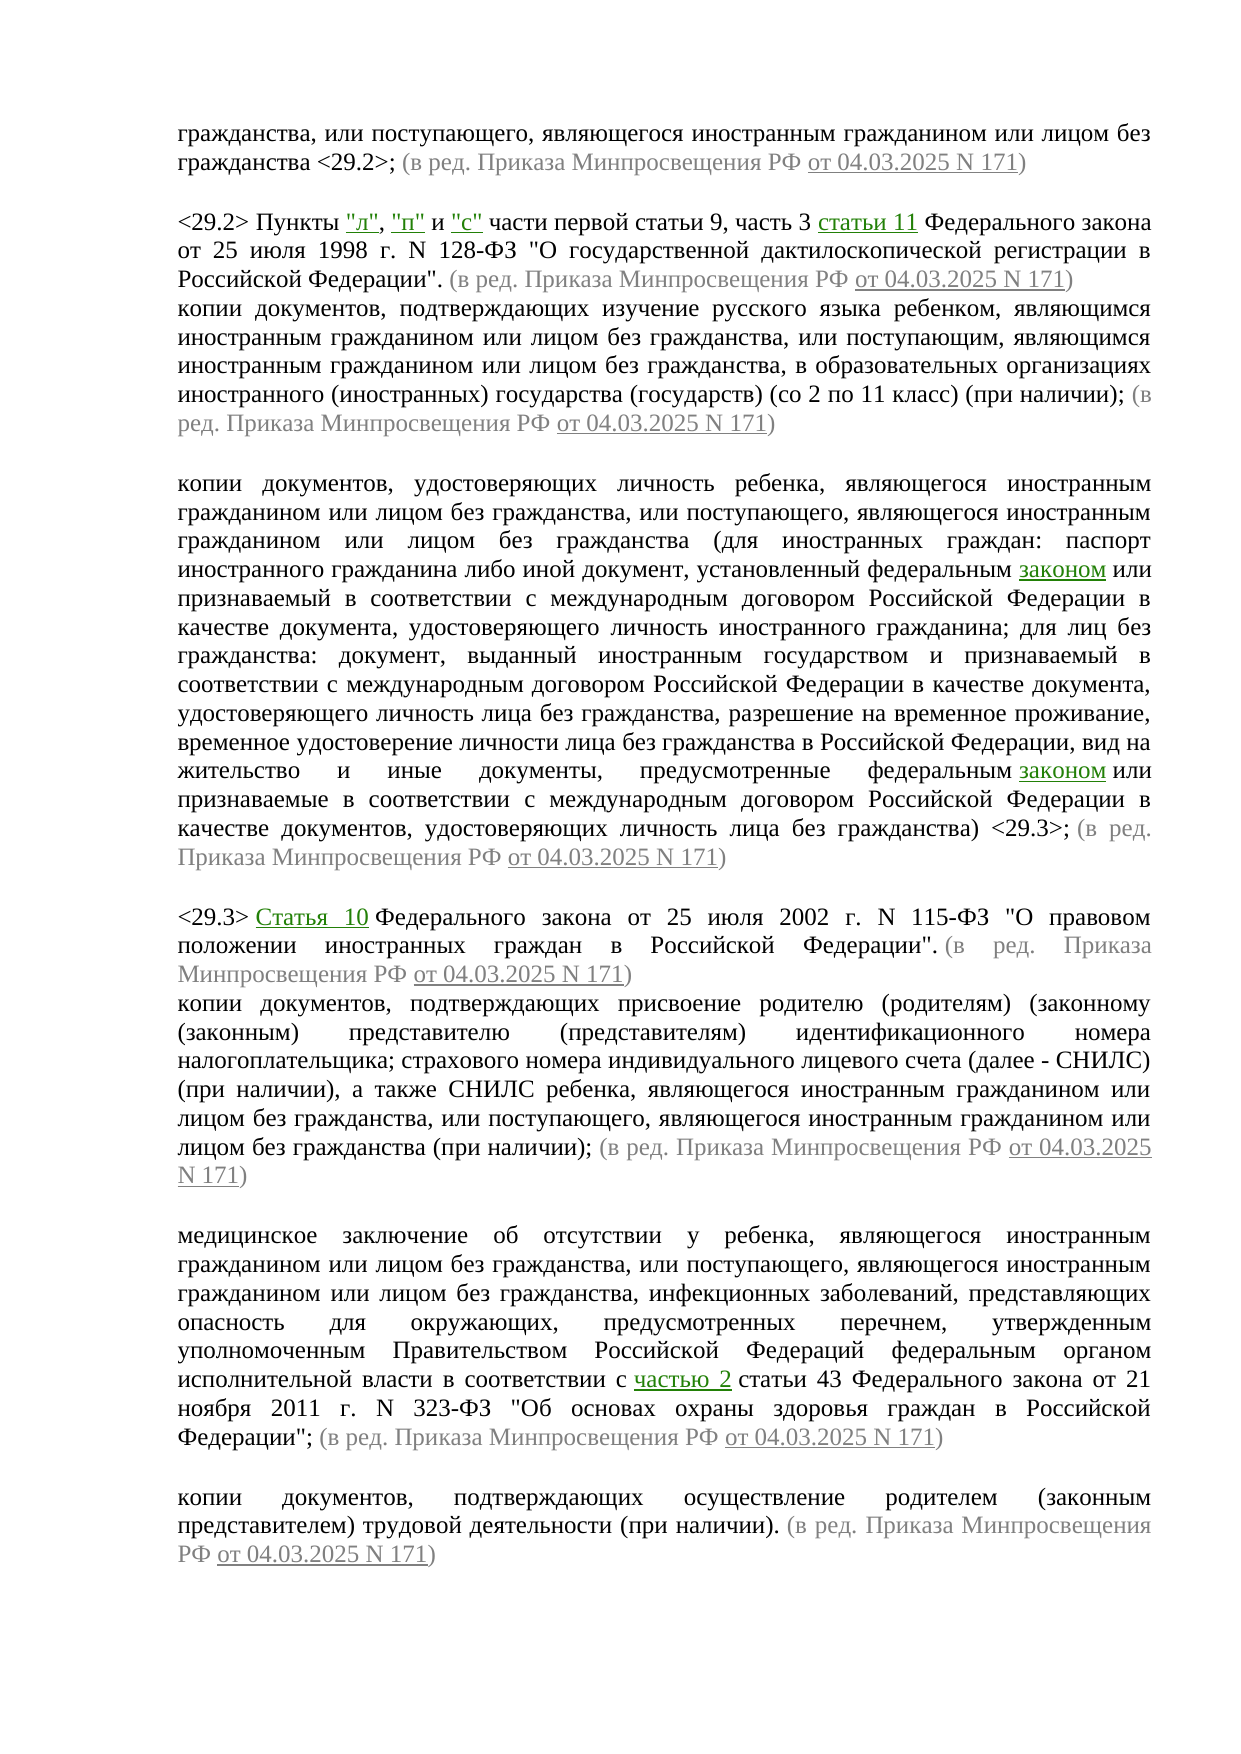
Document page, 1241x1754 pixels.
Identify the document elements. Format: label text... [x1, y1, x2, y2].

text медицинское заключение об отсутствии у ребенка, являющегося иностранным гражданином или лицом без гражданства, или поступающего, являющегося иностранным гражданином или лицом без гражданства, инфекционных заболеваний, представляющих опасность для окружающих, предусмотренных перечнем, утвержденным уполномоченным Правительством Российской Федераций федеральным органом исполнительной власти в соответствии с частью 2 статьи 43 Федерального закона от 21 ноября 2011 г. N 323-ФЗ "Об основах охраны здоровья граждан в Российской Федерации"; (в ред. Приказа Минпросвещения РФ от 04.03.2025 N 171) [177, 1221, 1152, 1451]
text копии документов, подтверждающих изучение русского языка ребенком, являющимся иностранным гражданином или лицом без гражданства, или поступающим, являющимся иностранным гражданином или лицом без гражданства, в образовательных организациях иностранного (иностранных) государства (государств) (со 2 по 11 класс) (при наличии); (в ред. Приказа Минпросвещения РФ от 04.03.2025 N 171) [177, 293, 1152, 437]
text <29.2> Пункты "л", "п" и "с" части первой статьи 9, часть 3 статьи 11 Федерального закона от 25 июля 1998 г. N 128-ФЗ "О государственной дактилоскопической регистрации в Российской Федерации". (в ред. Приказа Минпросвещения РФ от 04.03.2025 N 171) [177, 207, 1152, 293]
text копии документов, подтверждающих присвоение родителю (родителям) (законному (законным) представителю (представителям) идентификационного номера налогоплательщика; страхового номера индивидуального лицевого счета (далее - СНИЛС) (при наличии), а также СНИЛС ребенка, являющегося иностранным гражданином или лицом без гражданства, или поступающего, являющегося иностранным гражданином или лицом без гражданства (при наличии); (в ред. Приказа Минпросвещения РФ от 04.03.2025 N 171) [177, 988, 1152, 1189]
text копии документов, удостоверяющих личность ребенка, являющегося иностранным гражданином или лицом без гражданства, или поступающего, являющегося иностранным гражданином или лицом без гражданства (для иностранных граждан: паспорт иностранного гражданина либо иной документ, установленный федеральным законом или признаваемый в соответствии с международным договором Российской Федерации в качестве документа, удостоверяющего личность иностранного гражданина; для лиц без гражданства: документ, выданный иностранным государством и признаваемый в соответствии с международным договором Российской Федерации в качестве документа, удостоверяющего личность лица без гражданства, разрешение на временное проживание, временное удостоверение личности лица без гражданства в Российской Федерации, вид на жительство и иные документы, предусмотренные федеральным законом или признаваемые в соответствии с международным договором Российской Федерации в качестве документов, удостоверяющих личность лица без гражданства) <29.3>; (в ред. Приказа Минпросвещения РФ от 04.03.2025 N 171) [177, 468, 1152, 871]
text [177, 118, 1152, 176]
text <29.3> Статья 10 Федерального закона от 25 июля 2002 г. N 115-ФЗ "О правовом положении иностранных граждан в Российской Федерации". (в ред. Приказа Минпросвещения РФ от 04.03.2025 N 171) [177, 902, 1152, 988]
text копии документов, подтверждающих осуществление родителем (законным представителем) трудовой деятельности (при наличии). (в ред. Приказа Минпросвещения РФ от 04.03.2025 N 171) [177, 1482, 1152, 1568]
